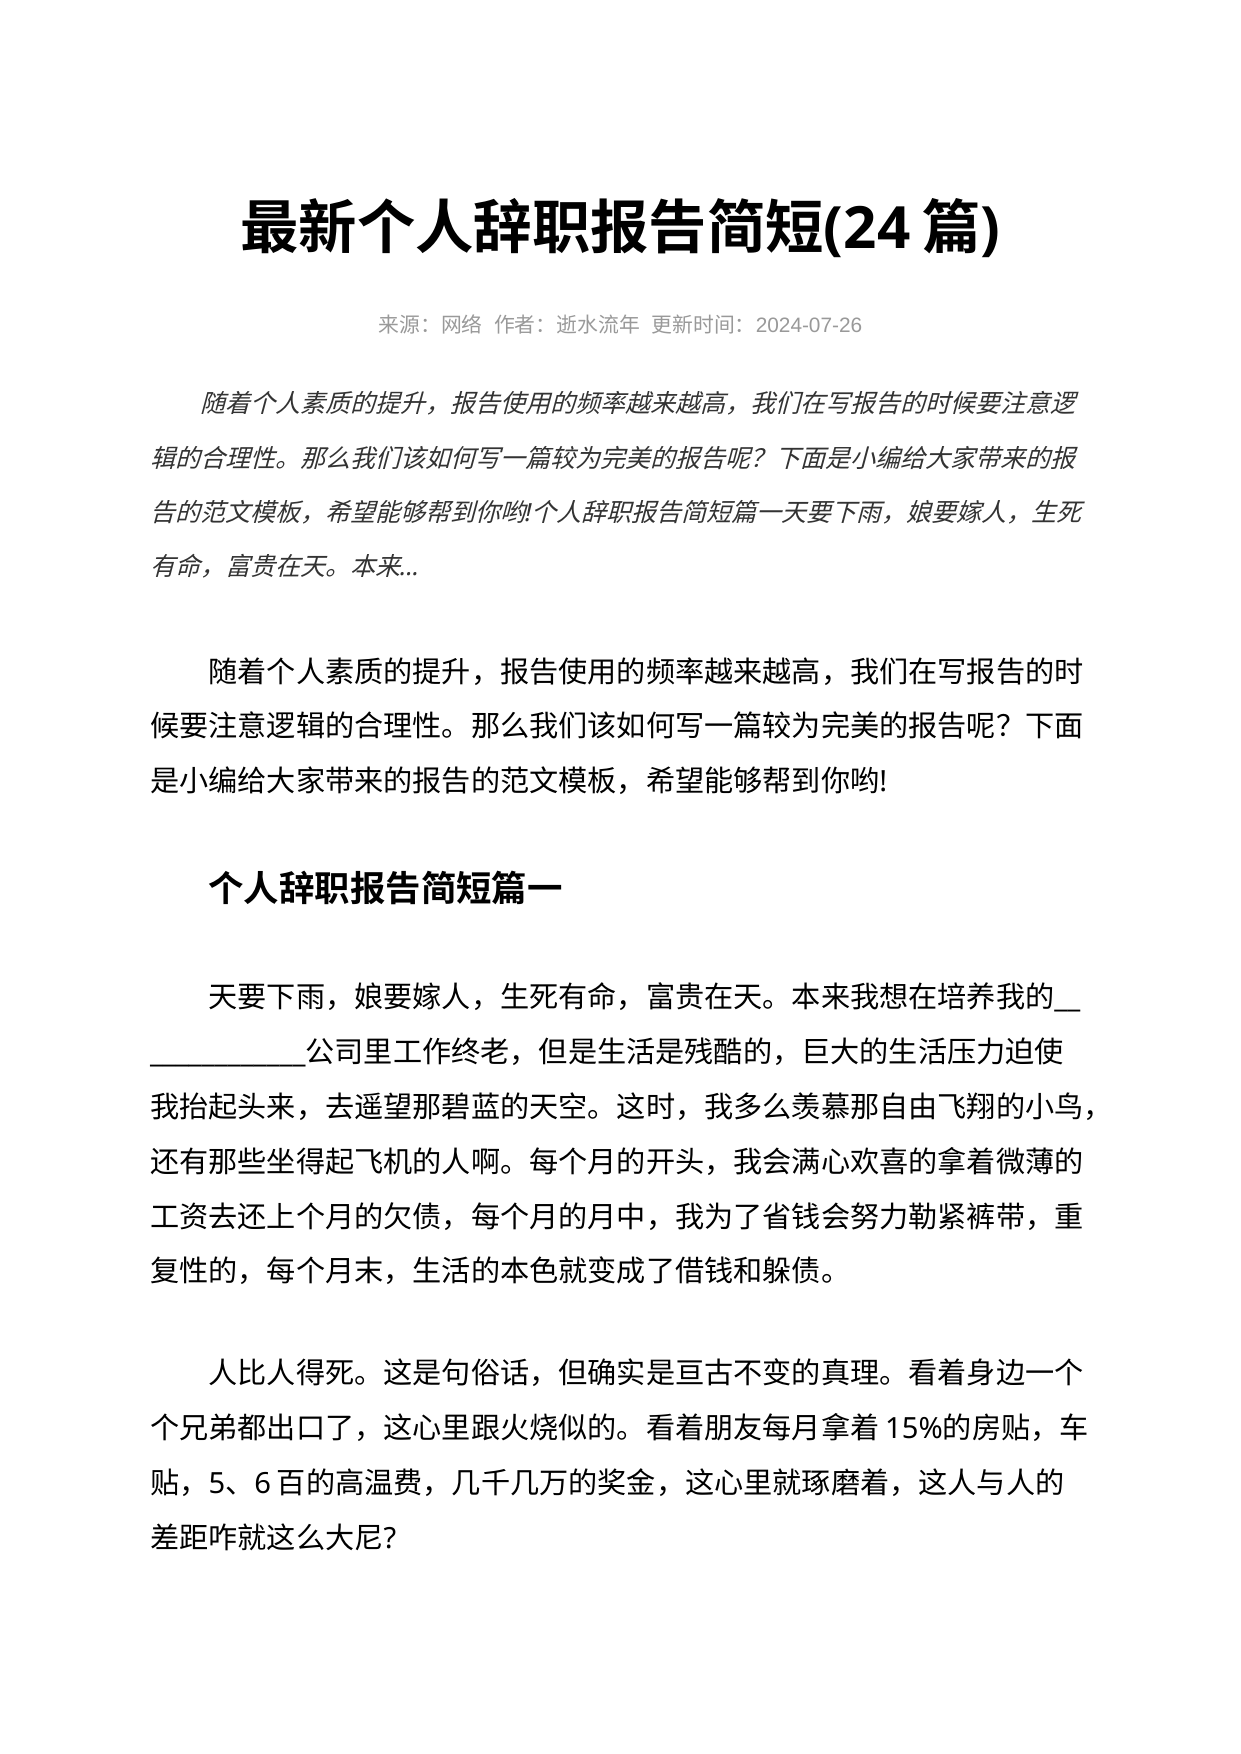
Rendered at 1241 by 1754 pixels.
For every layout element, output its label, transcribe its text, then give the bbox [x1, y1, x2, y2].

text 个人辞职报告简短篇一 [150, 860, 1090, 911]
text 来源：网络 作者：逝水流年 更新时间：2024-07-26 [150, 313, 1090, 337]
text 随着个人素质的提升，报告使用的频率越来越高，我们在写报告的时候要注意逻辑的合理性。那么我们该如何写一篇较为完美的报告呢？下面是小编给大家带来的报告的范文模板，希望能够帮到你哟! [150, 648, 1090, 800]
text 天要下雨，娘要嫁人，生死有命，富贵在天。本来我想在培养我的______________公司里工作终老，但是生活是残酷的，巨大的生活压力迫使我抬起头来，去遥望那碧蓝的天空。这时，我多么羡慕那自由飞翔的小鸟，还有那些坐得起飞机的人啊。每个月的开头，我会满心欢喜的拿着微薄的工资去还上个月的欠债，每个月的月中，我为了省钱会努力勒紧裤带，重复性的，每个月末，生活的本色就变成了借钱和躲债。 [150, 973, 1090, 1290]
subtitle 最新个人辞职报告简短(24篇) [150, 181, 1090, 266]
text 随着个人素质的提升，报告使用的频率越来越高，我们在写报告的时候要注意逻辑的合理性。那么我们该如何写一篇较为完美的报告呢？下面是小编给大家带来的报告的范文模板，希望能够帮到你哟!个人辞职报告简短篇一天要下雨，娘要嫁人，生死有命，富贵在天。本来... [150, 384, 1090, 583]
text 人比人得死。这是句俗话，但确实是亘古不变的真理。看着身边一个个兄弟都出口了，这心里跟火烧似的。看着朋友每月拿着15%的房贴，车贴，5、6百的高温费，几千几万的奖金，这心里就琢磨着，这人与人的差距咋就这么大尼? [150, 1350, 1090, 1557]
